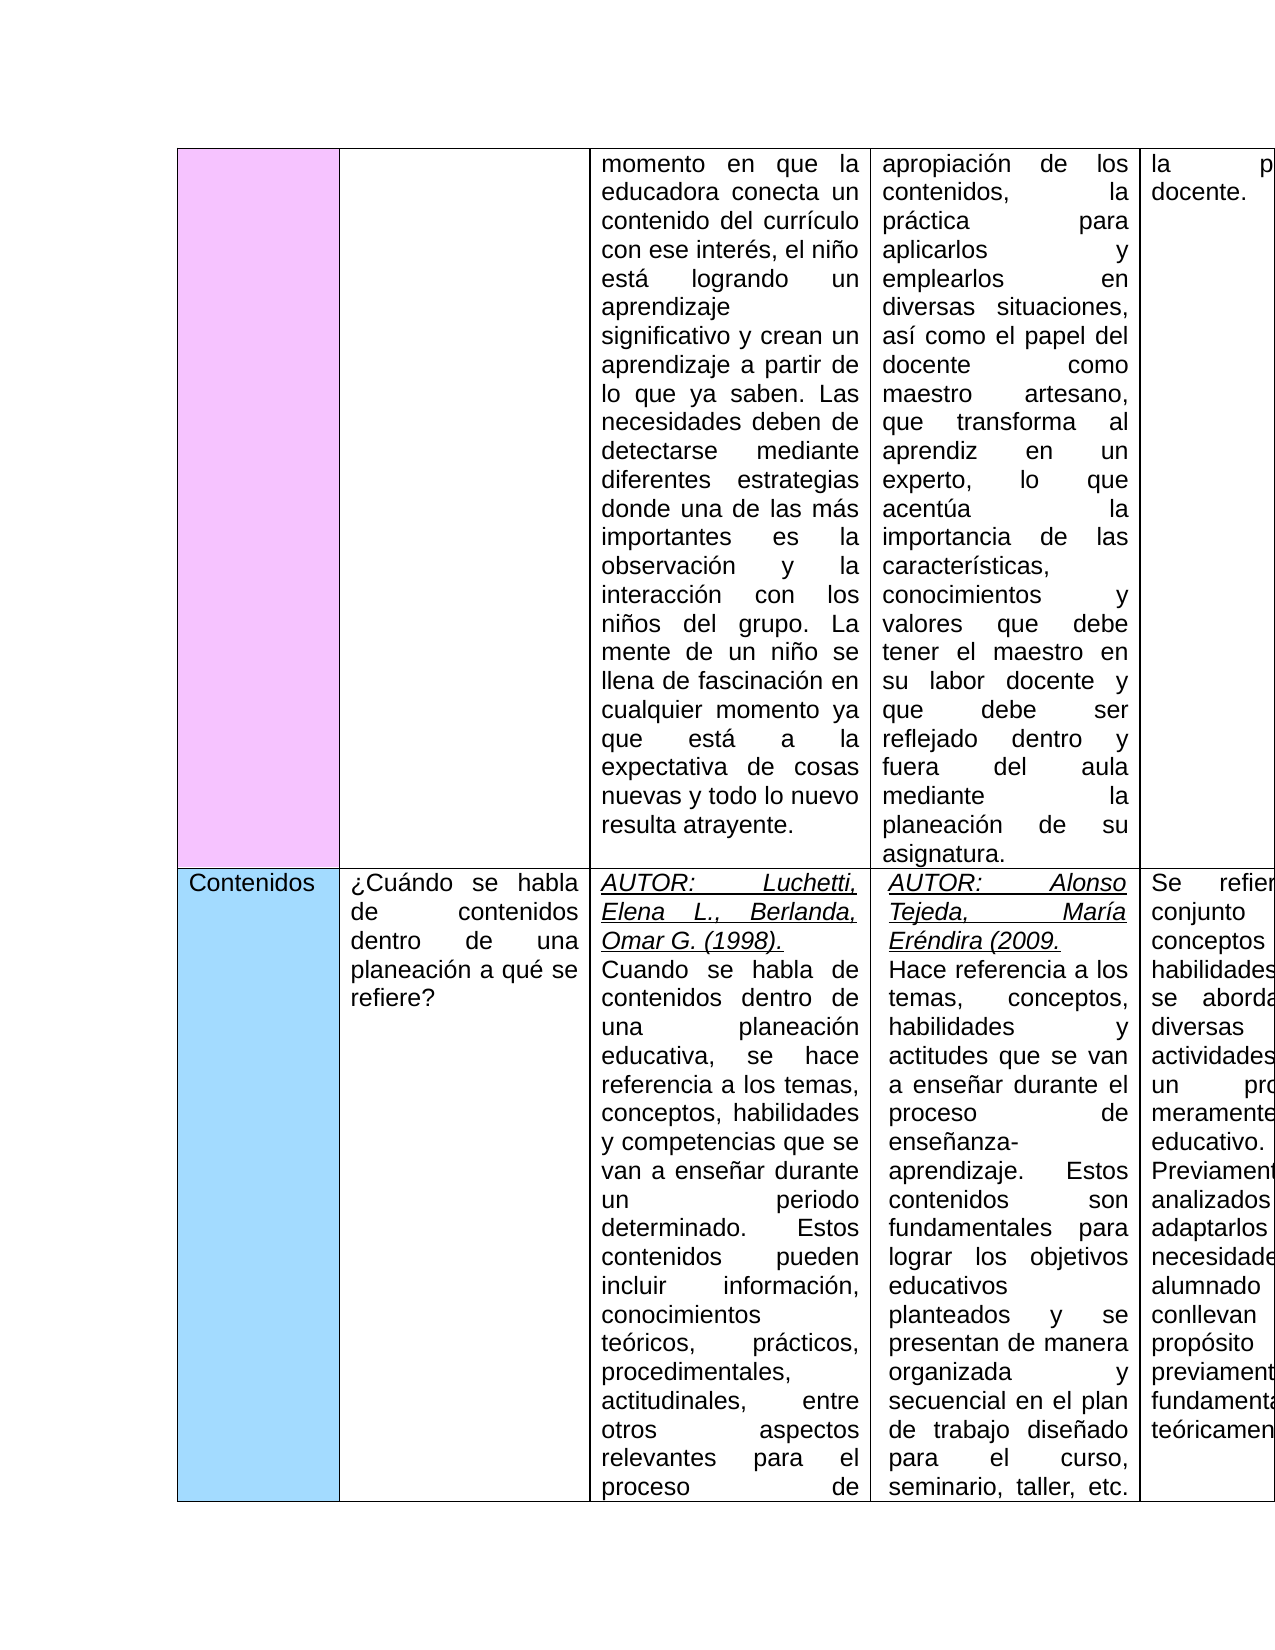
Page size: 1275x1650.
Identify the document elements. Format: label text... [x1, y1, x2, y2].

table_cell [340, 149, 589, 867]
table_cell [871, 869, 1139, 1501]
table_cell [1141, 869, 1274, 1501]
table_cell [1141, 149, 1274, 867]
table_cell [871, 149, 1139, 867]
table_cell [591, 149, 870, 867]
table_cell Contenidos [178, 869, 339, 1501]
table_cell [340, 869, 589, 1501]
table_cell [591, 869, 870, 1501]
